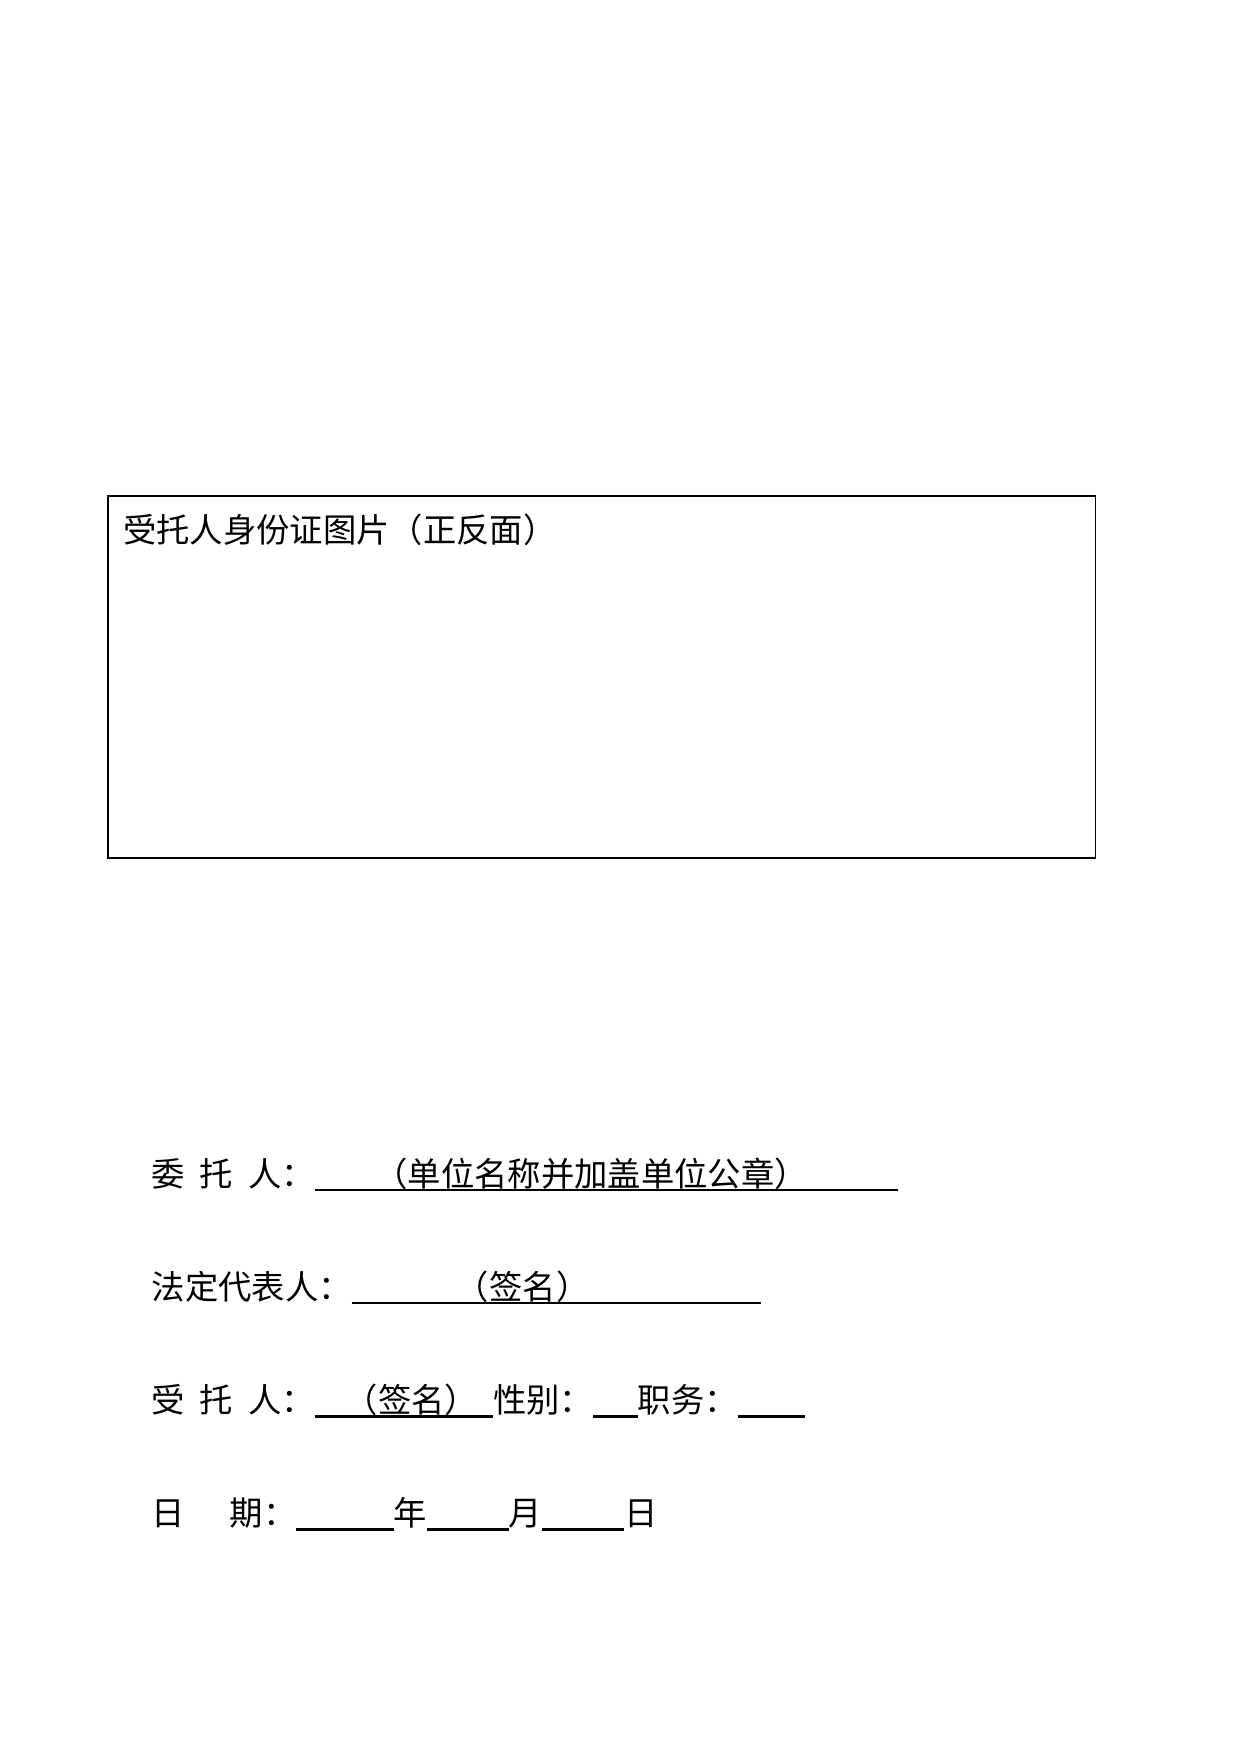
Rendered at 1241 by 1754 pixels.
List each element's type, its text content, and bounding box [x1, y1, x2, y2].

text 日 期： 年 月 日 [151, 1479, 1089, 1544]
text 受 托 人： （签名） 性别： 职务： [151, 1366, 1089, 1431]
text 法定代表人： （签名） [151, 1252, 1089, 1317]
text 委 托 人： （单位名称并加盖单位公章） [151, 1139, 1089, 1204]
